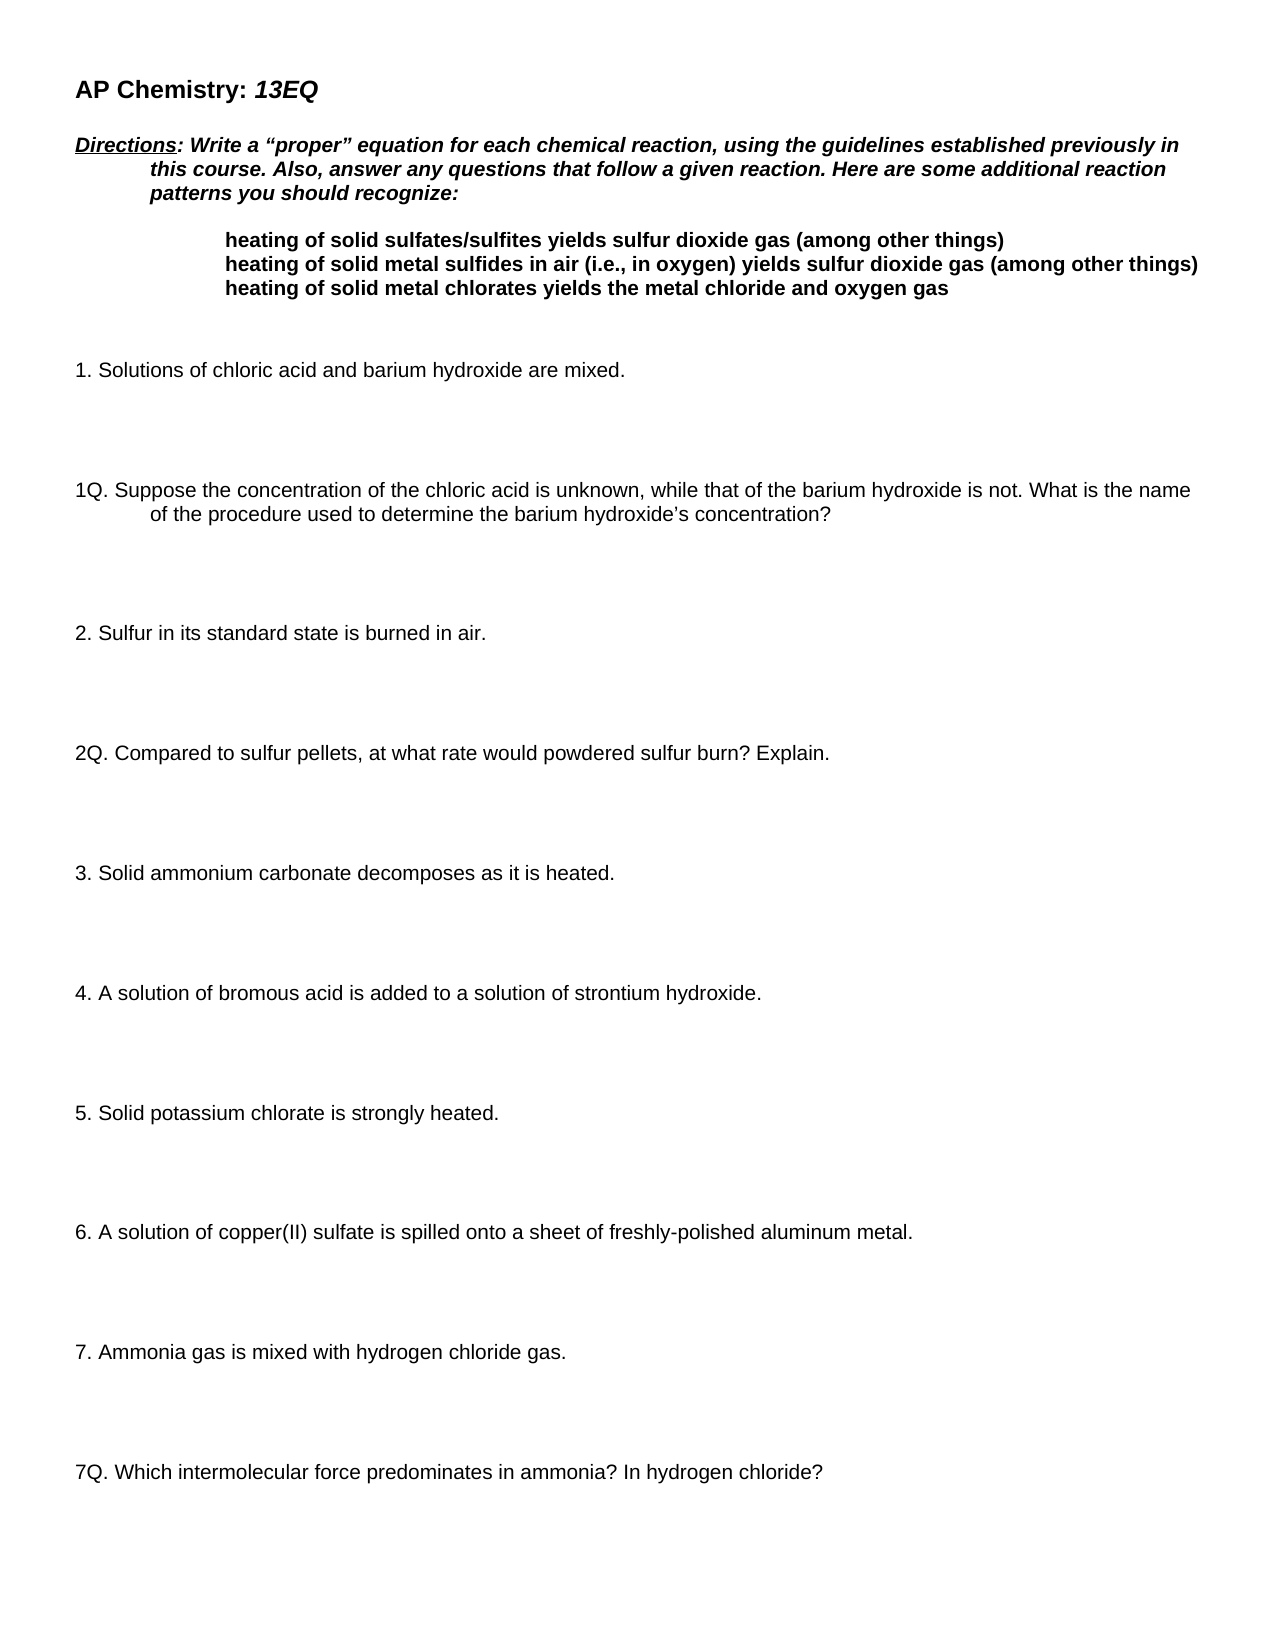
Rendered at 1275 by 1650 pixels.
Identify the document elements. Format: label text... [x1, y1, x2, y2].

text 3. Solid ammonium carbonate decomposes as it is heated. [75, 861, 1200, 885]
text 6. A solution of copper(II) sulfate is spilled onto a sheet of freshly-polished aluminum metal. [75, 1220, 1200, 1244]
text 2. Sulfur in its standard state is burned in air. [75, 621, 1200, 645]
text 2Q. Compared to sulfur pellets, at what rate would powdered sulfur burn? Explain. [75, 741, 1200, 765]
text 1. Solutions of chloric acid and barium hydroxide are mixed. [75, 358, 1200, 382]
subtitle AP Chemistry: 13EQ [75, 75, 1200, 104]
text heating of solid metal sulfides in air (i.e., in oxygen) yields sulfur dioxide gas (among other things) [150, 252, 1200, 276]
text 7. Ammonia gas is mixed with hydrogen chloride gas. [75, 1340, 1200, 1364]
text Directions: Write a “proper” equation for each chemical reaction, using the guidelines established previously in this course. Also, answer any questions that follow a given reaction. Here are some additional reaction patterns you should recognize: [75, 132, 1200, 204]
text 5. Solid potassium chlorate is strongly heated. [75, 1100, 1200, 1124]
text 1Q. Suppose the concentration of the chloric acid is unknown, while that of the barium hydroxide is not. What is the name of the procedure used to determine the barium hydroxide’s concentration? [75, 477, 1200, 525]
text heating of solid metal chlorates yields the metal chloride and oxygen gas [150, 276, 1200, 300]
text 4. A solution of bromous acid is added to a solution of strontium hydroxide. [75, 981, 1200, 1004]
text 7Q. Which intermolecular force predominates in ammonia? In hydrogen chloride? [75, 1460, 1200, 1484]
text heating of solid sulfates/sulfites yields sulfur dioxide gas (among other things) [150, 228, 1200, 252]
